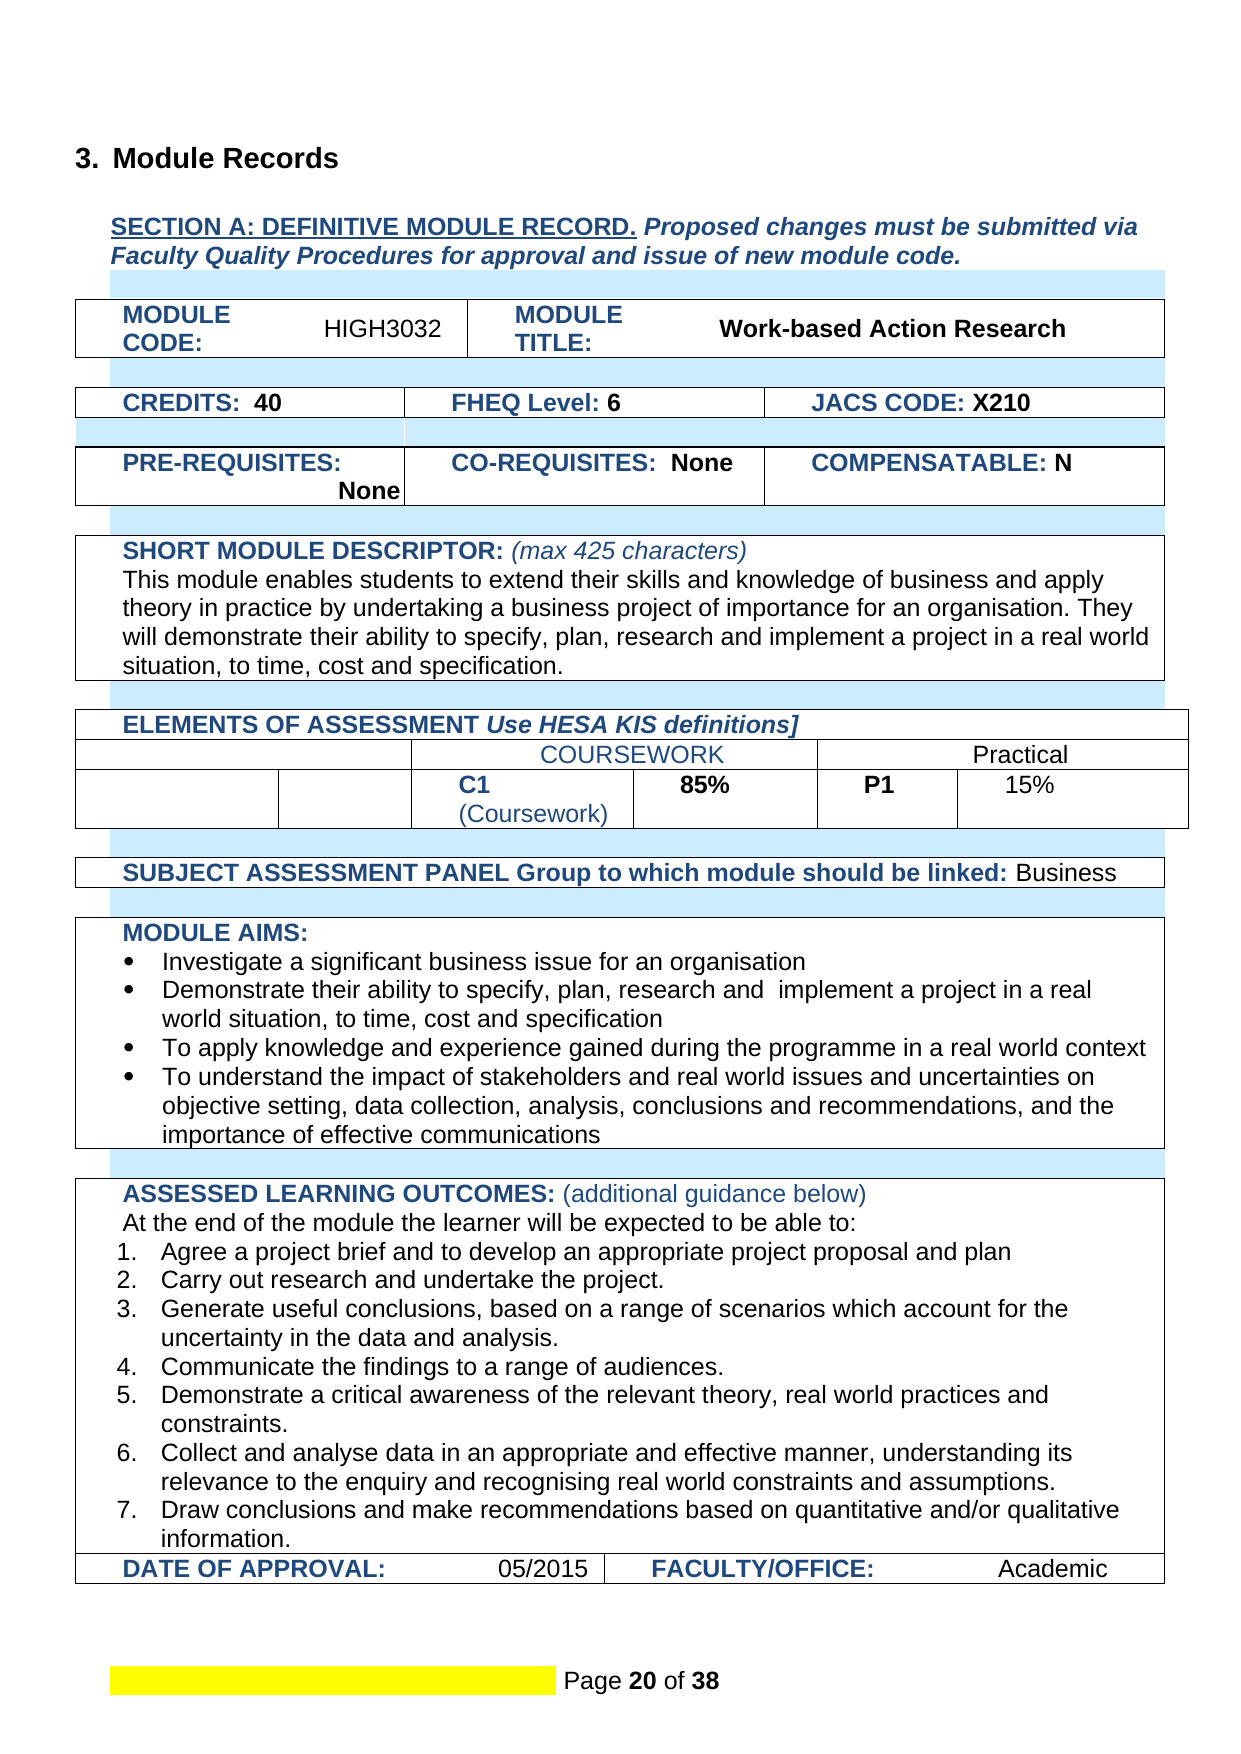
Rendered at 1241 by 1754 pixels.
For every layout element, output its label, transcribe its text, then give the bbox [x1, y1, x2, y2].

text SECTION A: DEFINITIVE MODULE RECORD. Proposed changes must be submitted via Faculty Quality Procedures for approval and issue of new module code. [110, 212, 1165, 270]
table_header FHEQ Level: 6 [405, 388, 764, 417]
table_header CREDITS: 40 [76, 388, 404, 417]
table_cell FACULTY/OFFICE: [605, 1554, 905, 1583]
table_header MODULE AIMS: Investigate a significant business issue for an organisation Demonstrate their ability to specify, plan, research and implement a project in a real world situation, to time, cost and specification To apply knowledge and experience gained during the programme in a real world context To understand the impact of stakeholders and real world issues and uncertainties on objective setting, data collection, analysis, conclusions and recommendations, and the importance of effective communications [76, 918, 1164, 1148]
table_header MODULE CODE: [76, 300, 277, 357]
table_cell P1 [818, 770, 957, 827]
table_cell DATE OF APPROVAL: [76, 1554, 446, 1583]
table_cell 15% [958, 770, 1188, 827]
table_header ASSESSED LEARNING OUTCOMES: (additional guidance below) At the end of the module the learner will be expected to be able to: Agree a project brief and to develop an appropriate project proposal and plan Carry out research and undertake the project. Generate useful conclusions, based on a range of scenarios which account for the uncertainty in the data and analysis. Communicate the findings to a range of audiences. Demonstrate a critical awareness of the relevant theory, real world practices and constraints. Collect and analyse data in an appropriate and effective manner, understanding its relevance to the enquiry and recognising real world constraints and assumptions. Draw conclusions and make recommendations based on quantitative and/or qualitative information. [76, 1179, 1164, 1553]
table_cell COMPENSATABLE: N [765, 448, 1164, 505]
table_cell COURSEWORK [412, 740, 817, 769]
table_cell [405, 418, 764, 446]
table_header SUBJECT ASSESSMENT PANEL Group to which module should be linked: Business [76, 858, 1164, 887]
table_cell 05/2015 [446, 1554, 604, 1583]
table_cell C1 (Coursework) [412, 770, 633, 827]
table_cell [76, 740, 411, 769]
table_cell [76, 770, 278, 827]
subtitle Module Records [75, 141, 1165, 175]
table_cell Practical [818, 740, 1188, 769]
table_cell 85% [634, 770, 817, 827]
table_header HIGH3032 [277, 300, 467, 357]
table_header Work-based Action Research [673, 300, 1164, 357]
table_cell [905, 1554, 1164, 1583]
table_header MODULE TITLE: [468, 300, 672, 357]
table_cell [76, 418, 404, 446]
table_cell [764, 418, 1165, 446]
table_cell CO-REQUISITES: None [405, 448, 764, 505]
table_cell [279, 770, 411, 827]
table_header SHORT MODULE DESCRIPTOR: (max 425 characters) This module enables students to extend their skills and knowledge of business and apply theory in practice by undertaking a business project of importance for an organisation. They will demonstrate their ability to specify, plan, research and implement a project in a real world situation, to time, cost and specification. [76, 536, 1164, 679]
table_header JACS CODE: X210 [765, 388, 1164, 417]
table_cell PRE-REQUISITES: None [76, 448, 404, 505]
table_header ELEMENTS OF ASSESSMENT Use HESA KIS definitions] [76, 710, 1188, 739]
